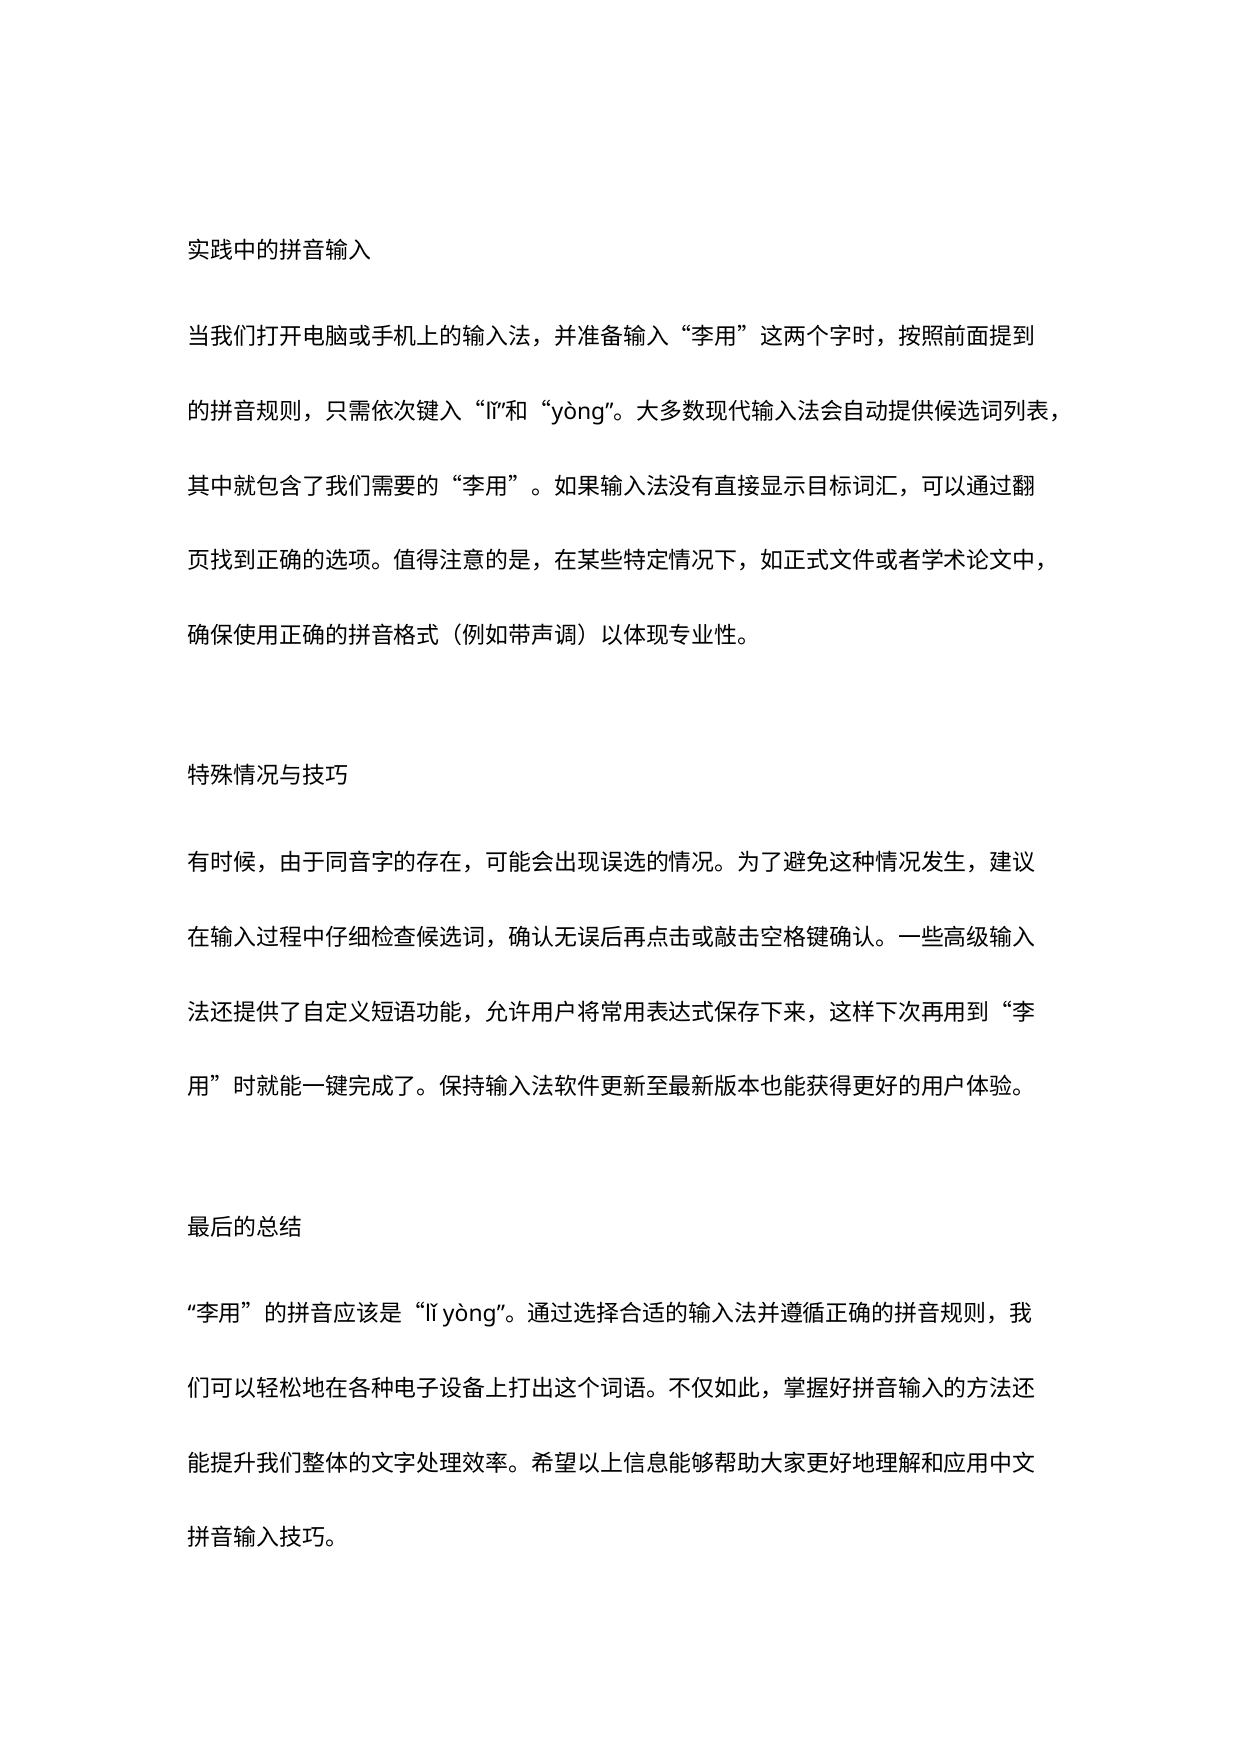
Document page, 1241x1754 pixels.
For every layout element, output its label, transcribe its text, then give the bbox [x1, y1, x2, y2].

text 当我们打开电脑或手机上的输入法，并准备输入“李用”这两个字时，按照前面提到的拼音规则，只需依次键入“lǐ”和“yòng”。大多数现代输入法会自动提供候选词列表，其中就包含了我们需要的“李用”。如果输入法没有直接显示目标词汇，可以通过翻页找到正确的选项。值得注意的是，在某些特定情况下，如正式文件或者学术论文中，确保使用正确的拼音格式（例如带声调）以体现专业性。 [187, 302, 1053, 666]
text 最后的总结 [187, 1193, 1053, 1258]
text 特殊情况与技巧 [187, 742, 1053, 807]
text 有时候，由于同音字的存在，可能会出现误选的情况。为了避免这种情况发生，建议在输入过程中仔细检查候选词，确认无误后再点击或敲击空格键确认。一些高级输入法还提供了自定义短语功能，允许用户将常用表达式保存下来，这样下次再用到“李用”时就能一键完成了。保持输入法软件更新至最新版本也能获得更好的用户体验。 [187, 828, 1053, 1117]
text 实践中的拼音输入 [187, 216, 1053, 281]
text “李用”的拼音应该是“lǐ yòng”。通过选择合适的输入法并遵循正确的拼音规则，我们可以轻松地在各种电子设备上打出这个词语。不仅如此，掌握好拼音输入的方法还能提升我们整体的文字处理效率。希望以上信息能够帮助大家更好地理解和应用中文拼音输入技巧。 [187, 1279, 1053, 1568]
